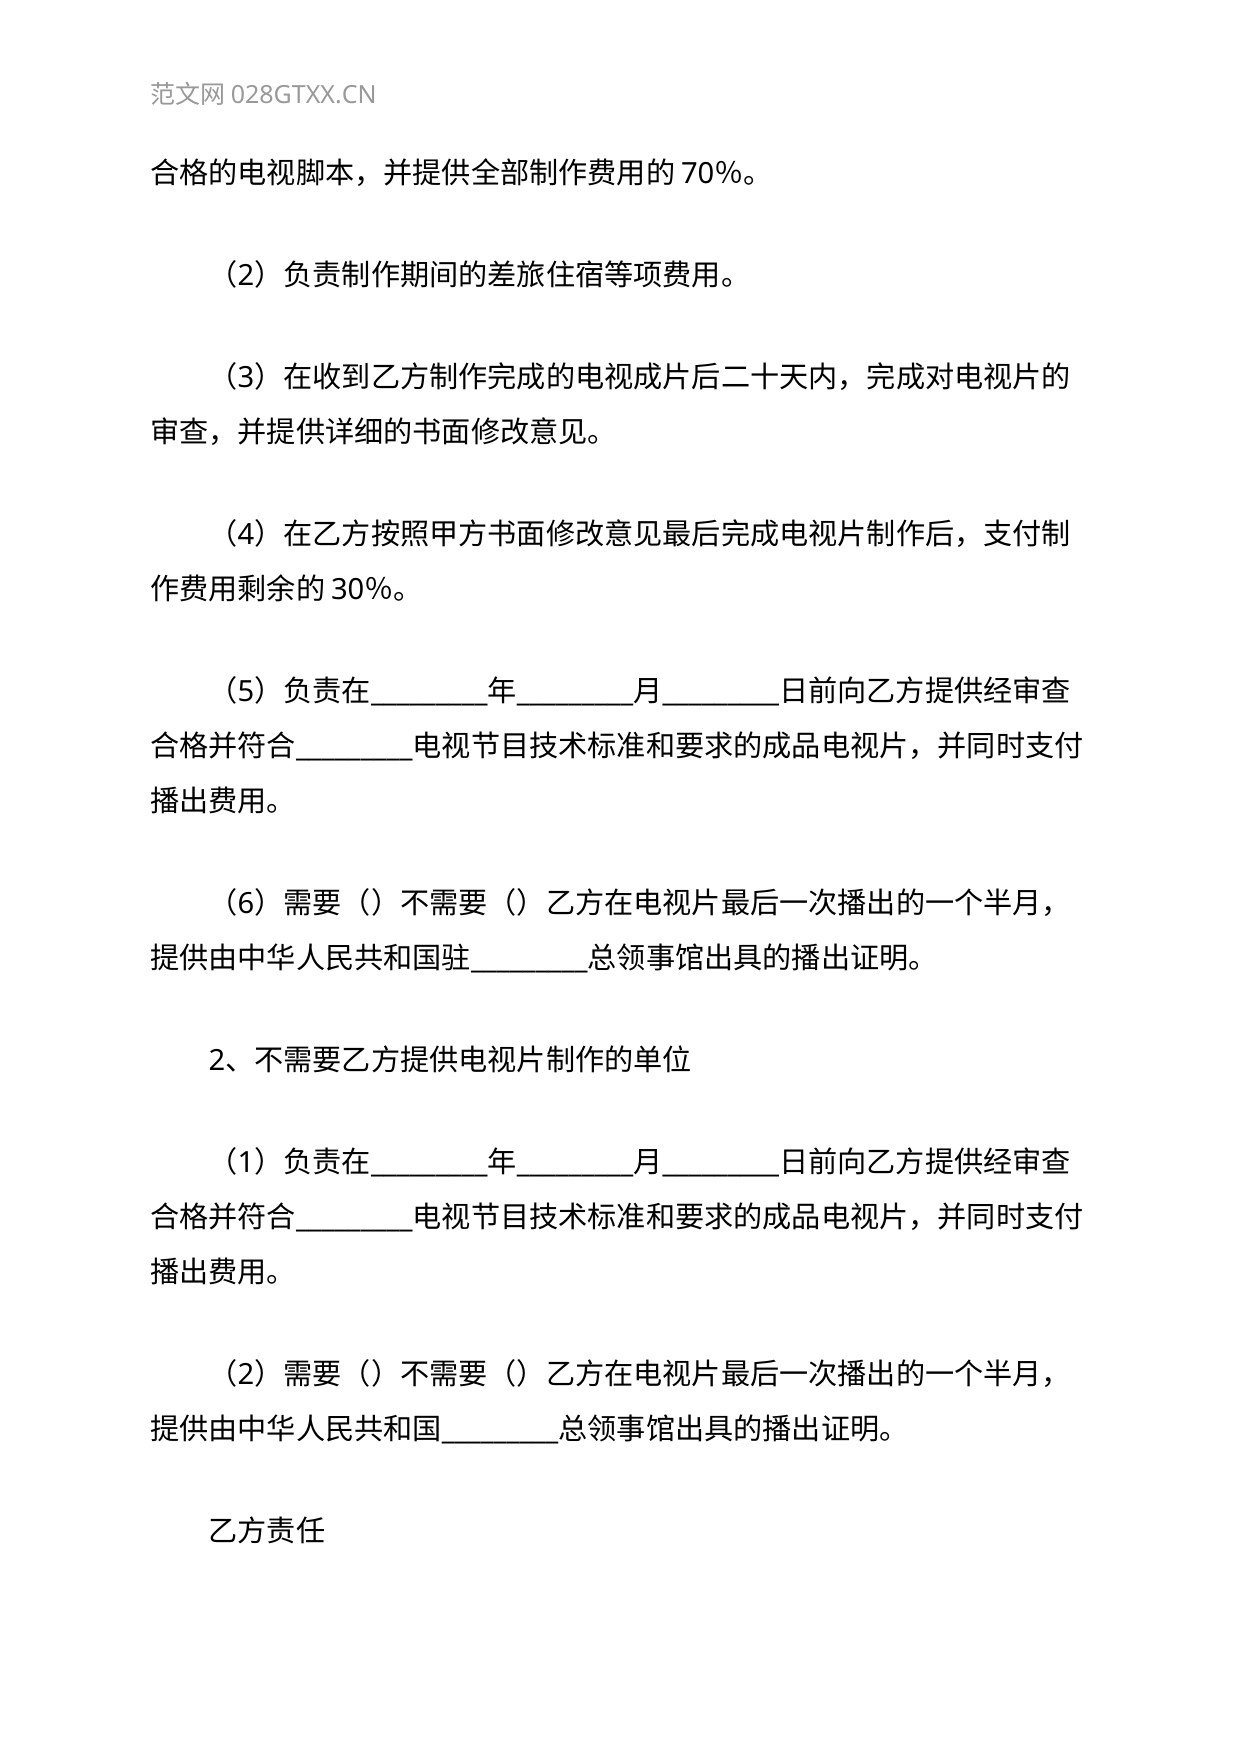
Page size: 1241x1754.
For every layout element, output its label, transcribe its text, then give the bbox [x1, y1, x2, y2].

text （3）在收到乙方制作完成的电视成片后二十天内，完成对电视片的审查，并提供详细的书面修改意见。 [150, 354, 1090, 451]
text （2）负责制作期间的差旅住宿等项费用。 [150, 252, 1090, 294]
text （1）负责在_________年_________月_________日前向乙方提供经审查合格并符合_________电视节目技术标准和要求的成品电视片，并同时支付播出费用。 [150, 1138, 1090, 1291]
text （4）在乙方按照甲方书面修改意见最后完成电视片制作后，支付制作费用剩余的30％。 [150, 511, 1090, 608]
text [150, 150, 1090, 192]
text 乙方责任 [150, 1507, 1090, 1549]
text （6）需要（）不需要（）乙方在电视片最后一次播出的一个半月，提供由中华人民共和国驻_________总领事馆出具的播出证明。 [150, 879, 1090, 977]
text 2、不需要乙方提供电视片制作的单位 [150, 1036, 1090, 1079]
text （5）负责在_________年_________月_________日前向乙方提供经审查合格并符合_________电视节目技术标准和要求的成品电视片，并同时支付播出费用。 [150, 668, 1090, 820]
text （2）需要（）不需要（）乙方在电视片最后一次播出的一个半月，提供由中华人民共和国_________总领事馆出具的播出证明。 [150, 1350, 1090, 1448]
